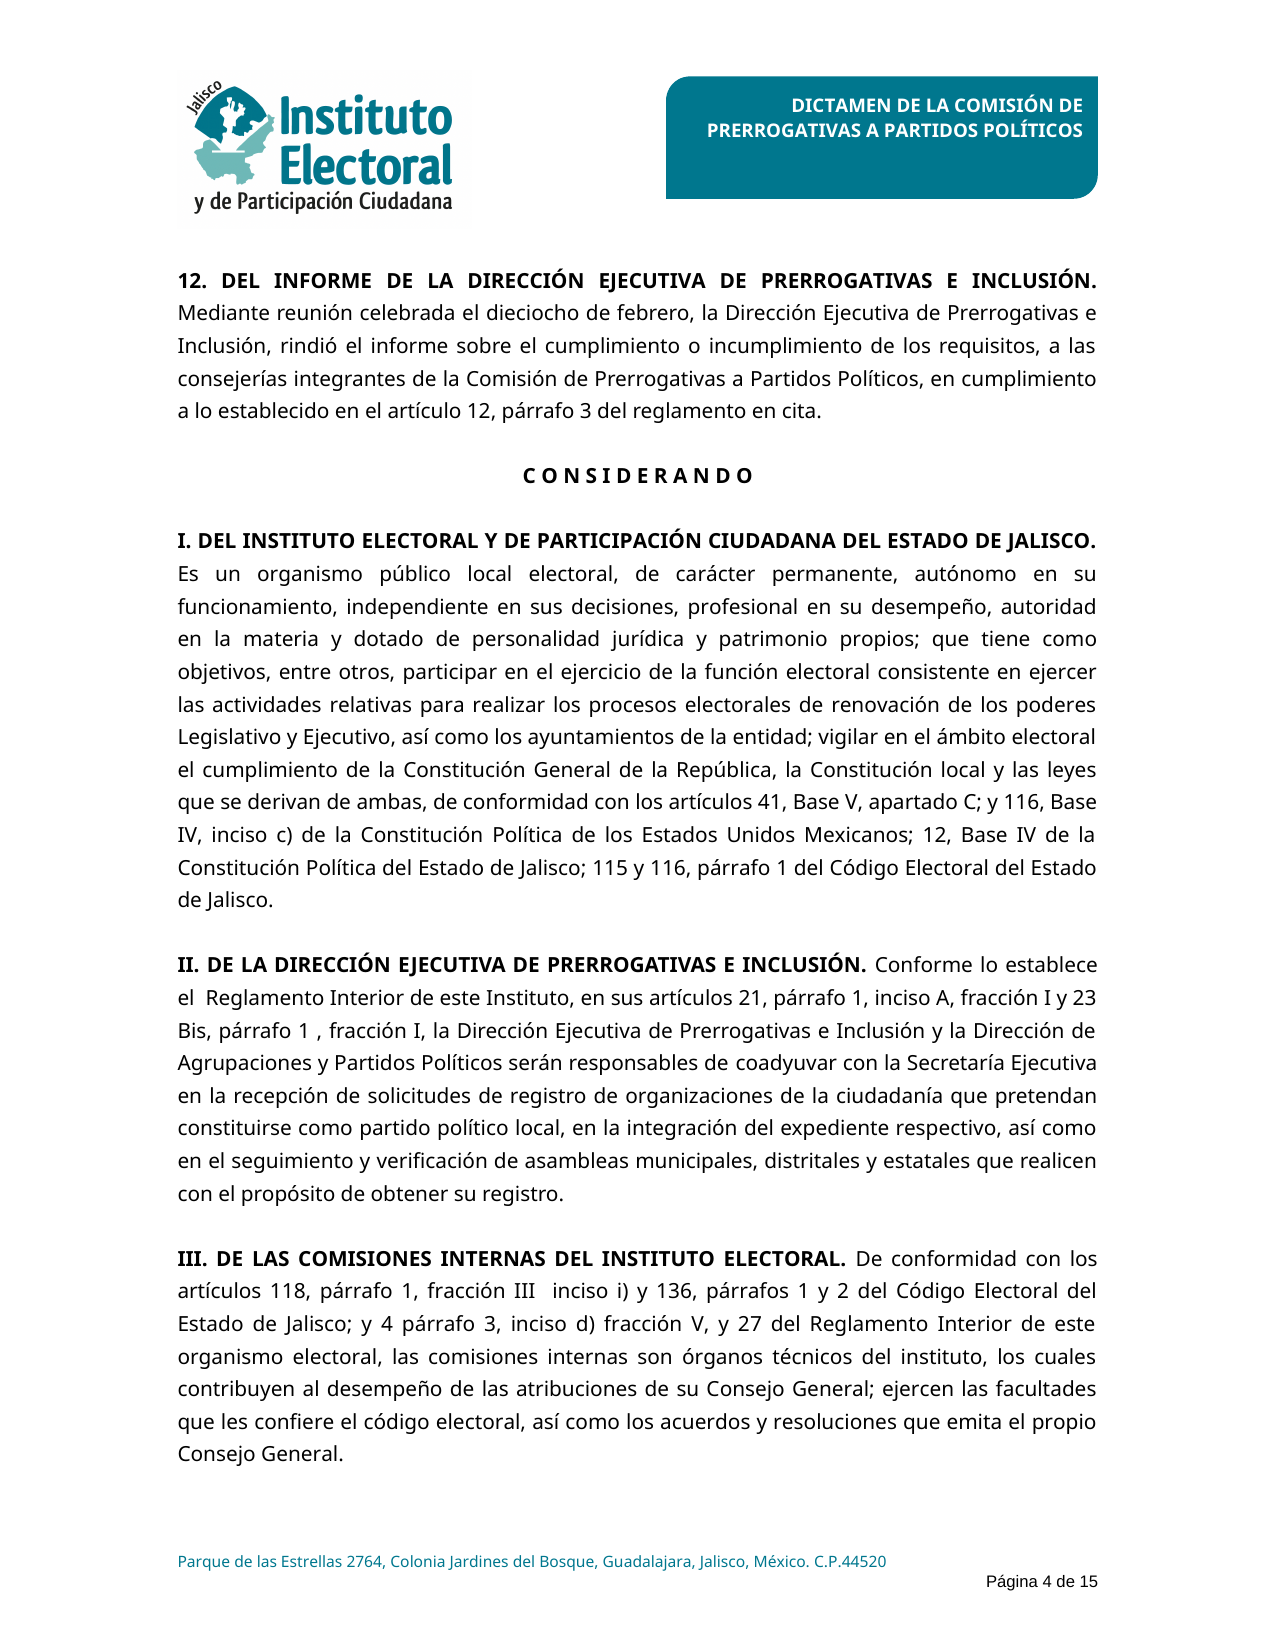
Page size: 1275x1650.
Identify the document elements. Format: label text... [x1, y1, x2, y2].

text C O N S I D E R A N D O [177, 461, 1098, 490]
text II. DE LA DIRECCIÓN EJECUTIVA DE PRERROGATIVAS E INCLUSIÓN. Conforme lo establece el Reglamento Interior de este Instituto, en sus artículos 21, párrafo 1, inciso A, fracción I y 23 Bis, párrafo 1 , fracción I, la Dirección Ejecutiva de Prerrogativas e Inclusión y la Dirección de Agrupaciones y Partidos Políticos serán responsables de coadyuvar con la Secretaría Ejecutiva en la recepción de solicitudes de registro de organizaciones de la ciudadanía que pretendan constituirse como partido político local, en la integración del expediente respectivo, así como en el seguimiento y verificación de asambleas municipales, distritales y estatales que realicen con el propósito de obtener su registro. [177, 951, 1098, 1207]
text I. DEL INSTITUTO ELECTORAL Y DE PARTICIPACIÓN CIUDADANA DEL ESTADO DE JALISCO. Es un organismo público local electoral, de carácter permanente, autónomo en su funcionamiento, independiente en sus decisiones, profesional en su desempeño, autoridad en la materia y dotado de personalidad jurídica y patrimonio propios; que tiene como objetivos, entre otros, participar en el ejercicio de la función electoral consistente en ejercer las actividades relativas para realizar los procesos electorales de renovación de los poderes Legislativo y Ejecutivo, así como los ayuntamientos de la entidad; vigilar en el ámbito electoral el cumplimiento de la Constitución General de la República, la Constitución local y las leyes que se derivan de ambas, de conformidad con los artículos 41, Base V, apartado C; y 116, Base IV, inciso c) de la Constitución Política de los Estados Unidos Mexicanos; 12, Base IV de la Constitución Política del Estado de Jalisco; 115 y 116, párrafo 1 del Código Electoral del Estado de Jalisco. [177, 527, 1098, 914]
picture [177, 70, 473, 229]
text III. DE LAS COMISIONES INTERNAS DEL INSTITUTO ELECTORAL. De conformidad con los artículos 118, párrafo 1, fracción III inciso i) y 136, párrafos 1 y 2 del Código Electoral del Estado de Jalisco; y 4 párrafo 3, inciso d) fracción V, y 27 del Reglamento Interior de este organismo electoral, las comisiones internas son órganos técnicos del instituto, los cuales contribuyen al desempeño de las atribuciones de su Consejo General; ejercen las facultades que les confiere el código electoral, así como los acuerdos y resoluciones que emita el propio Consejo General. [177, 1244, 1098, 1468]
text 12. DEL INFORME DE LA DIRECCIÓN EJECUTIVA DE PRERROGATIVAS E INCLUSIÓN. Mediante reunión celebrada el dieciocho de febrero, la Dirección Ejecutiva de Prerrogativas e Inclusión, rindió el informe sobre el cumplimiento o incumplimiento de los requisitos, a las consejerías integrantes de la Comisión de Prerrogativas a Partidos Políticos, en cumplimiento a lo establecido en el artículo 12, párrafo 3 del reglamento en cita. [177, 266, 1098, 425]
